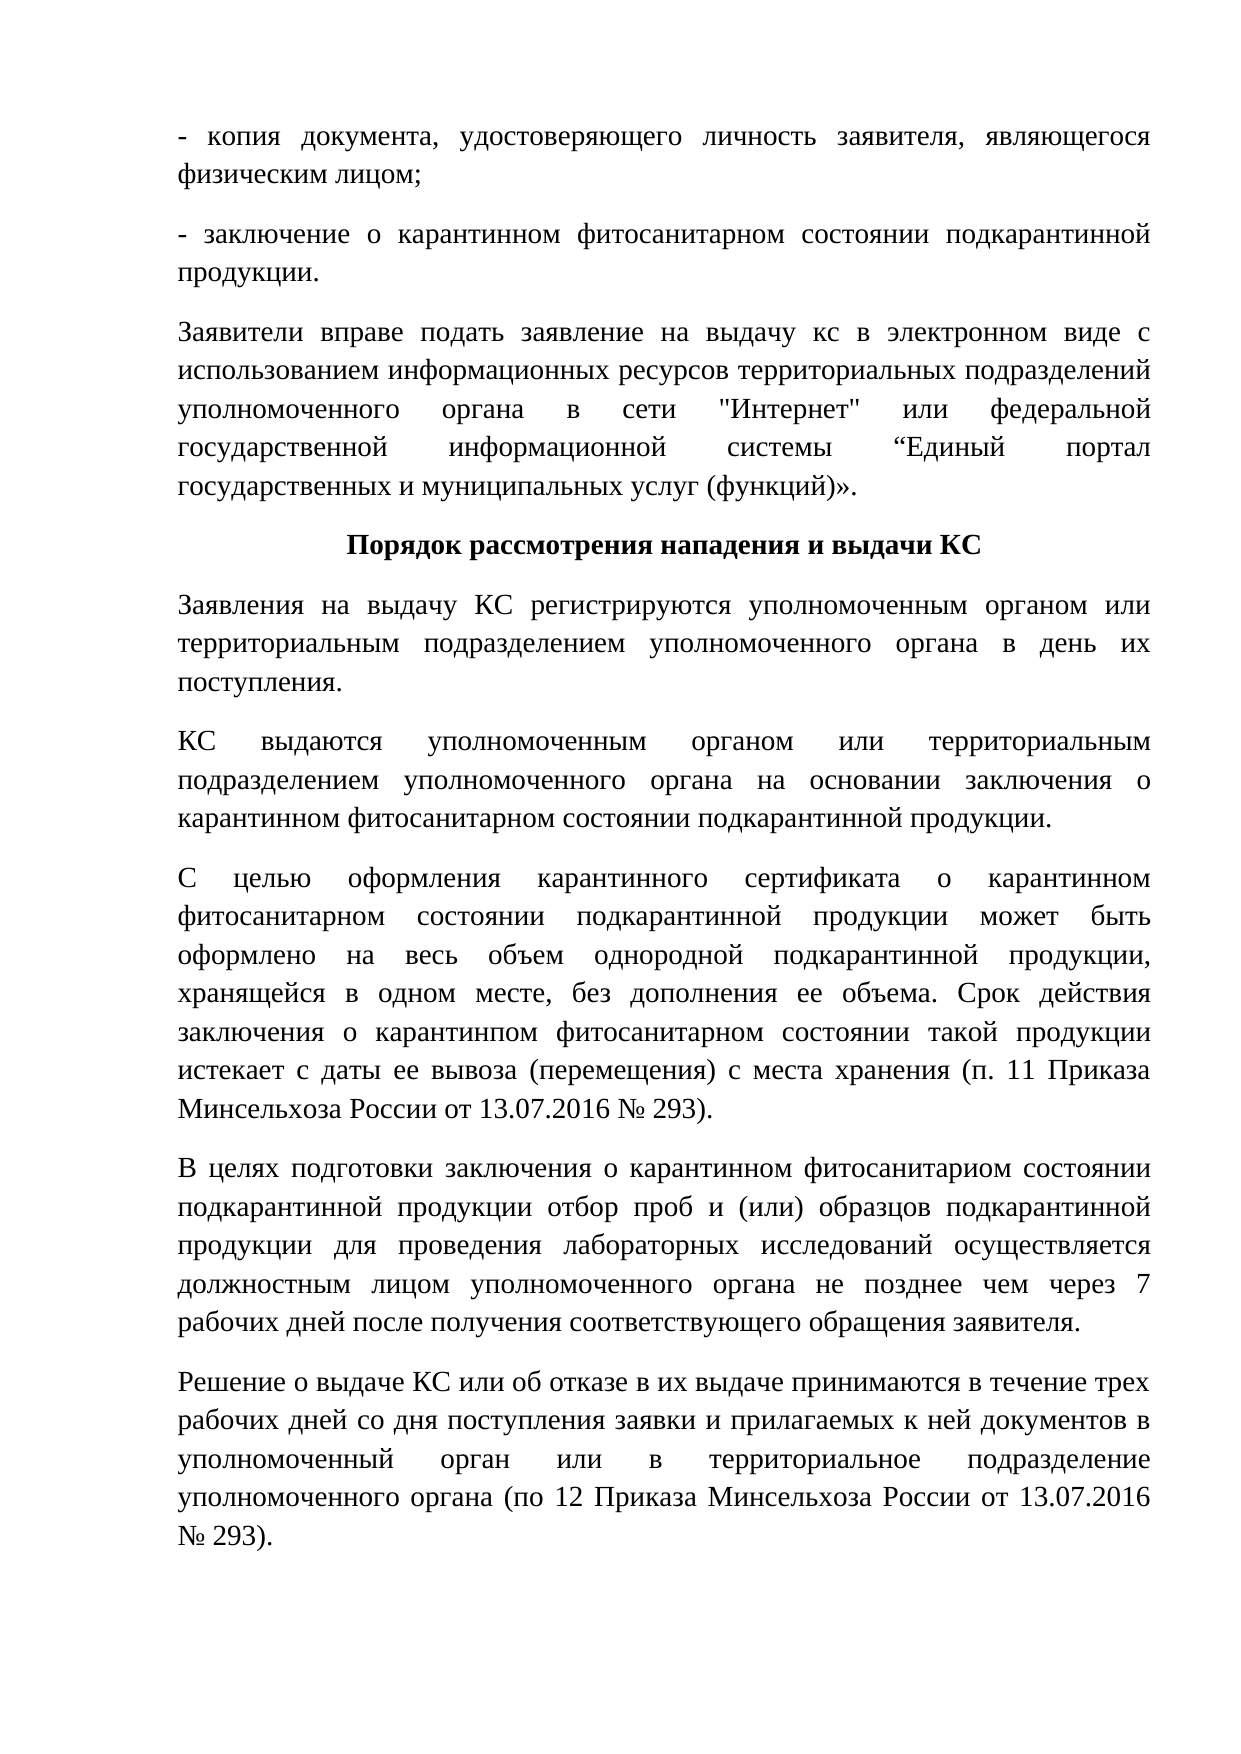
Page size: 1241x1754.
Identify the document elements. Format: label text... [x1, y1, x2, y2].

text В целях подготовки заключения о карантинном фитосанитариом состоянии подкарантинной продукции отбор проб и (или) образцов подкарантинной продукции для проведения лабораторных исследований осуществляется должностным лицом уполномоченного органа не позднее чем через 7 рабочих дней после получения соответствующего обращения заявителя. [177, 1150, 1152, 1338]
text Заявители вправе подать заявление на выдачу кс в электронном виде с использованием информационных ресурсов территориальных подразделений уполномоченного органа в сети "Интернет" или федеральной государственной информационной системы “Единый портал государственных и муниципальных услуг (функций)». [177, 314, 1152, 502]
text Порядок рассмотрения нападения и выдачи КС [177, 527, 1152, 561]
text С целью оформления карантинного сертификата о карантинном фитосанитарном состоянии подкарантинной продукции может быть оформлено на весь объем однородной подкарантинной продукции, хранящейся в одном месте, без дополнения ее объема. Срок действия заключения о карантинпом фитосанитарном состоянии такой продукции истекает с даты ее вывоза (перемещения) с места хранения (п. 11 Приказа Минсельхоза России от 13.07.2016 № 293). [177, 860, 1152, 1124]
text Заявления на выдачу КС регистрируются уполномоченным органом или территориальным подразделением уполномоченного органа в день их поступления. [177, 587, 1152, 697]
text - заключение о карантинном фитосанитарном состоянии подкарантинной продукции. [177, 216, 1152, 288]
text - копия документа, удостоверяющего личность заявителя, являющегося физическим лицом; [177, 118, 1152, 190]
text КС выдаются уполномоченным органом или территориальным подразделением уполномоченного органа на основании заключения о карантинном фитосанитарном состоянии подкарантинной продукции. [177, 723, 1152, 834]
text Решение о выдаче КС или об отказе в их выдаче принимаются в течение трех рабочих дней со дня поступления заявки и прилагаемых к ней документов в уполномоченный орган или в территориальное подразделение уполномоченного органа (по 12 Приказа Минсельхоза России от 13.07.2016 № 293). [177, 1364, 1152, 1552]
